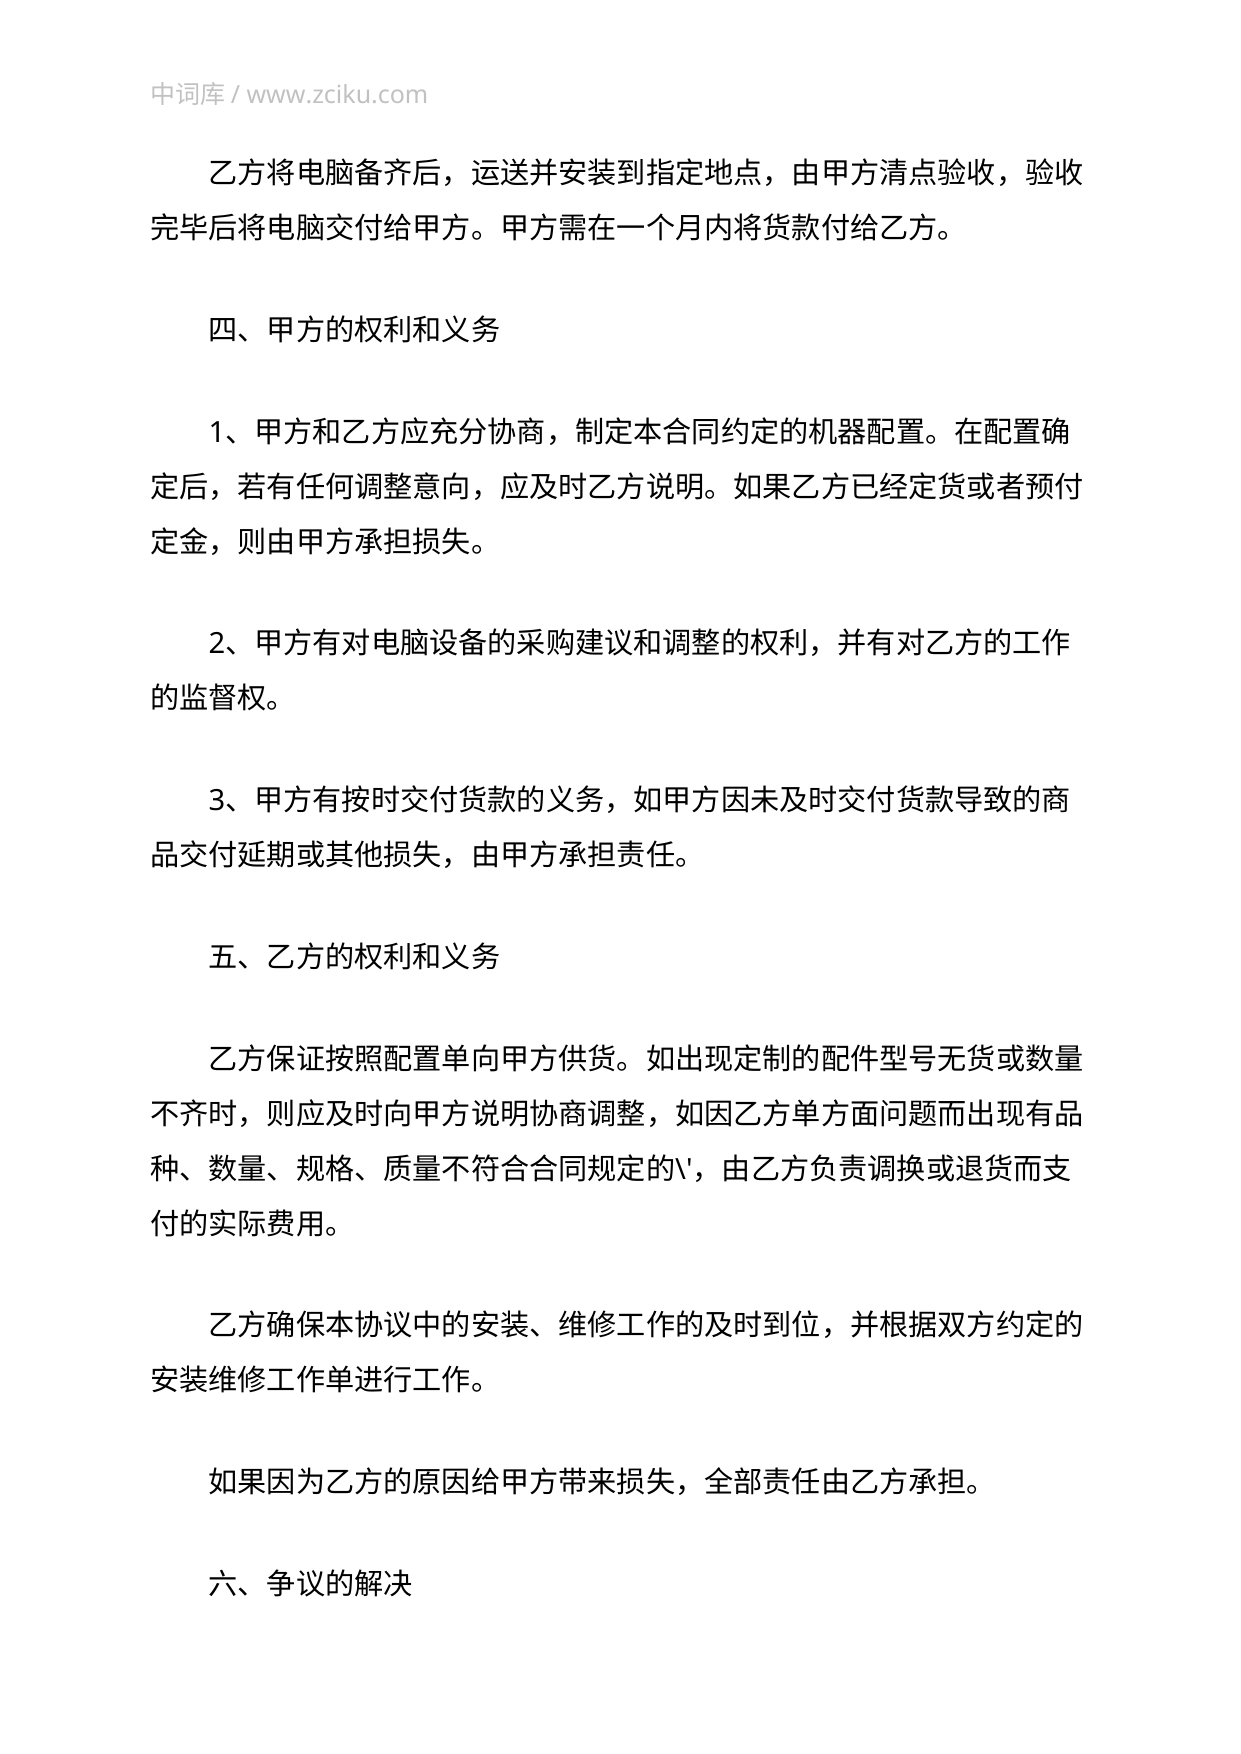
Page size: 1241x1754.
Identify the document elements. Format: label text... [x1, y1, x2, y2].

text 四、甲方的权利和义务 [150, 307, 1090, 349]
text 1、甲方和乙方应充分协商，制定本合同约定的机器配置。在配置确定后，若有任何调整意向，应及时乙方说明。如果乙方已经定货或者预付定金，则由甲方承担损失。 [150, 408, 1090, 561]
text 乙方将电脑备齐后，运送并安装到指定地点，由甲方清点验收，验收完毕后将电脑交付给甲方。甲方需在一个月内将货款付给乙方。 [150, 150, 1090, 247]
text 如果因为乙方的原因给甲方带来损失，全部责任由乙方承担。 [150, 1459, 1090, 1501]
text 六、争议的解决 [150, 1560, 1090, 1603]
text 乙方确保本协议中的安装、维修工作的及时到位，并根据双方约定的安装维修工作单进行工作。 [150, 1302, 1090, 1399]
text 五、乙方的权利和义务 [150, 934, 1090, 976]
text 乙方保证按照配置单向甲方供货。如出现定制的配件型号无货或数量不齐时，则应及时向甲方说明协商调整，如因乙方单方面问题而出现有品种、数量、规格、质量不符合合同规定的\'，由乙方负责调换或退货而支付的实际费用。 [150, 1035, 1090, 1242]
text 2、甲方有对电脑设备的采购建议和调整的权利，并有对乙方的工作的监督权。 [150, 620, 1090, 717]
text 3、甲方有按时交付货款的义务，如甲方因未及时交付货款导致的商品交付延期或其他损失，由甲方承担责任。 [150, 777, 1090, 874]
